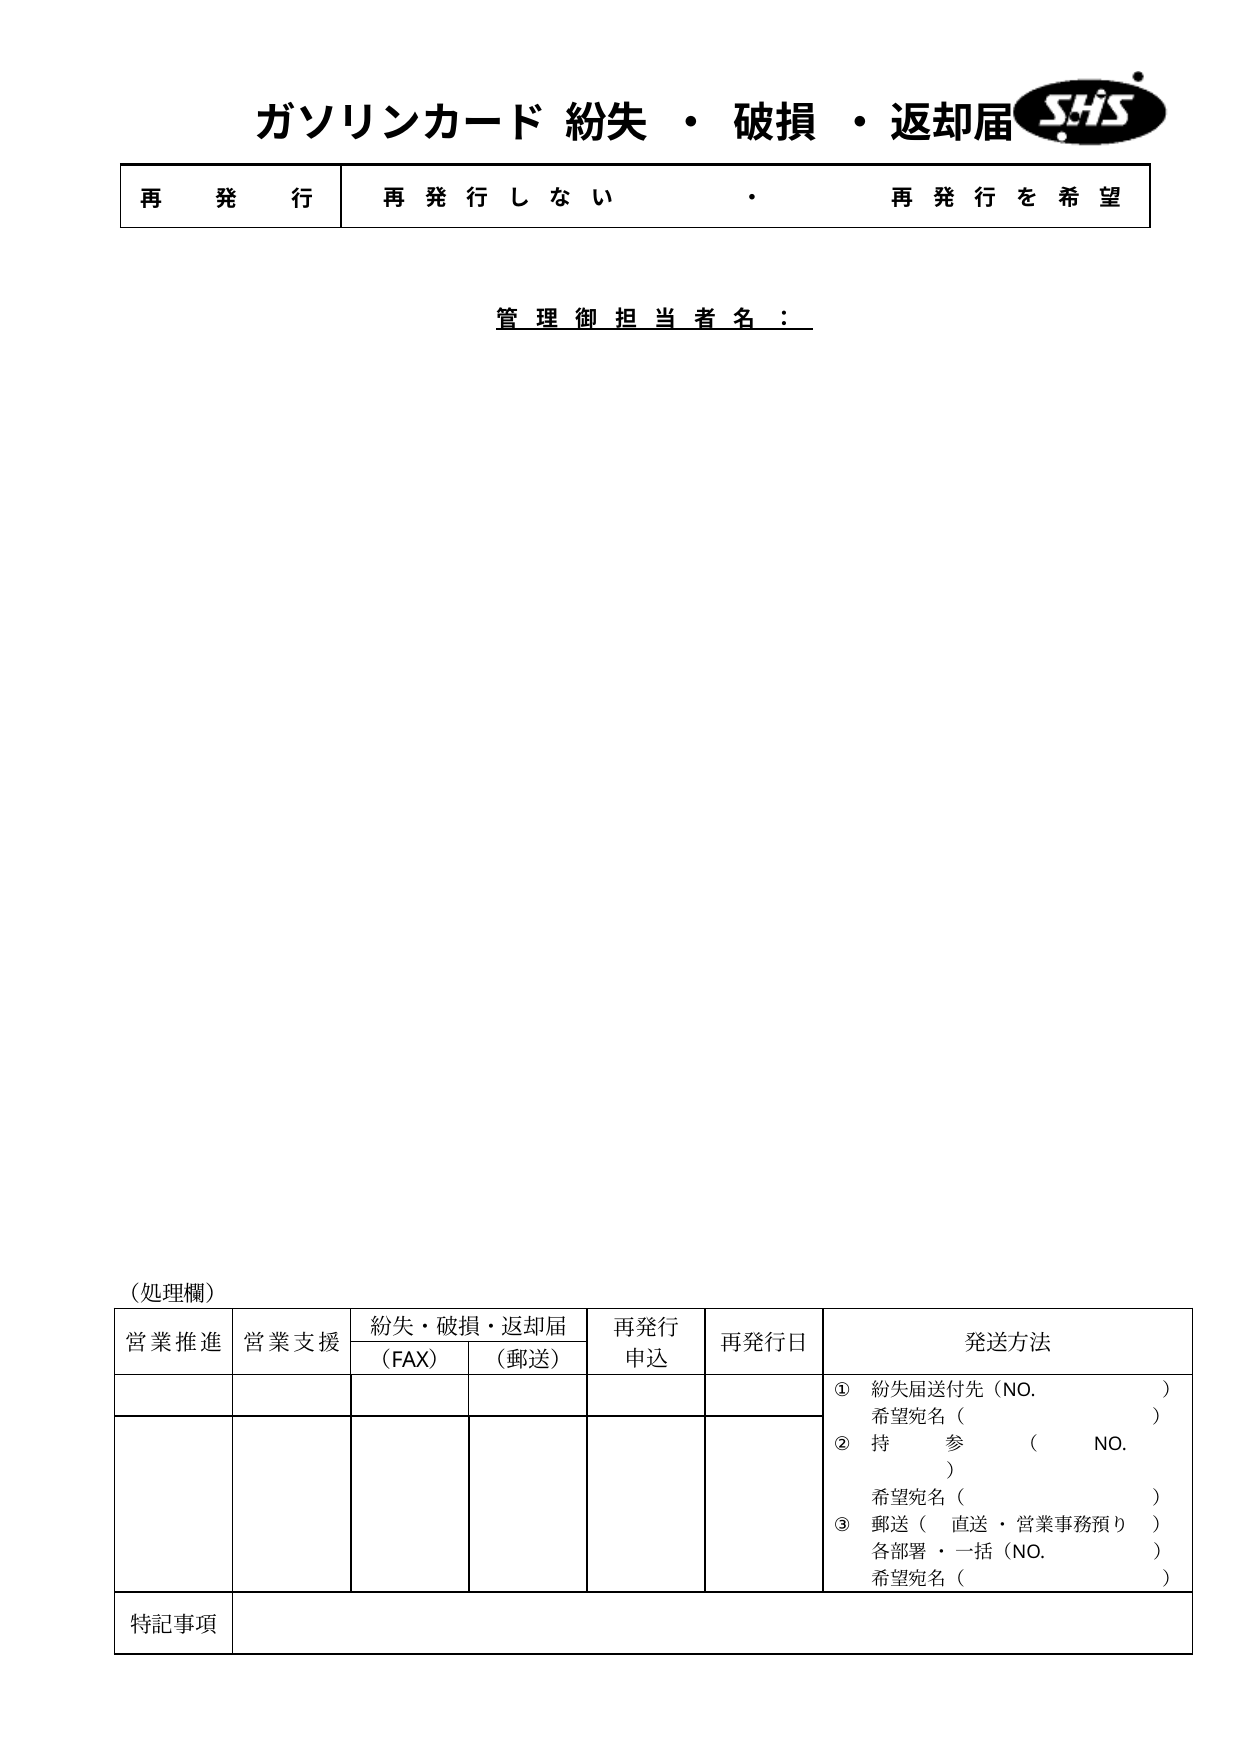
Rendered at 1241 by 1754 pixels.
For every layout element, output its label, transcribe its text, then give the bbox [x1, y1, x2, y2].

table_cell 再発行しない ・ 再発行を希望 （ ）枚 [342, 166, 1149, 226]
picture [1012, 71, 1169, 147]
text 管理御担当者名： [120, 287, 1149, 347]
table_cell 再発行 [121, 166, 340, 226]
